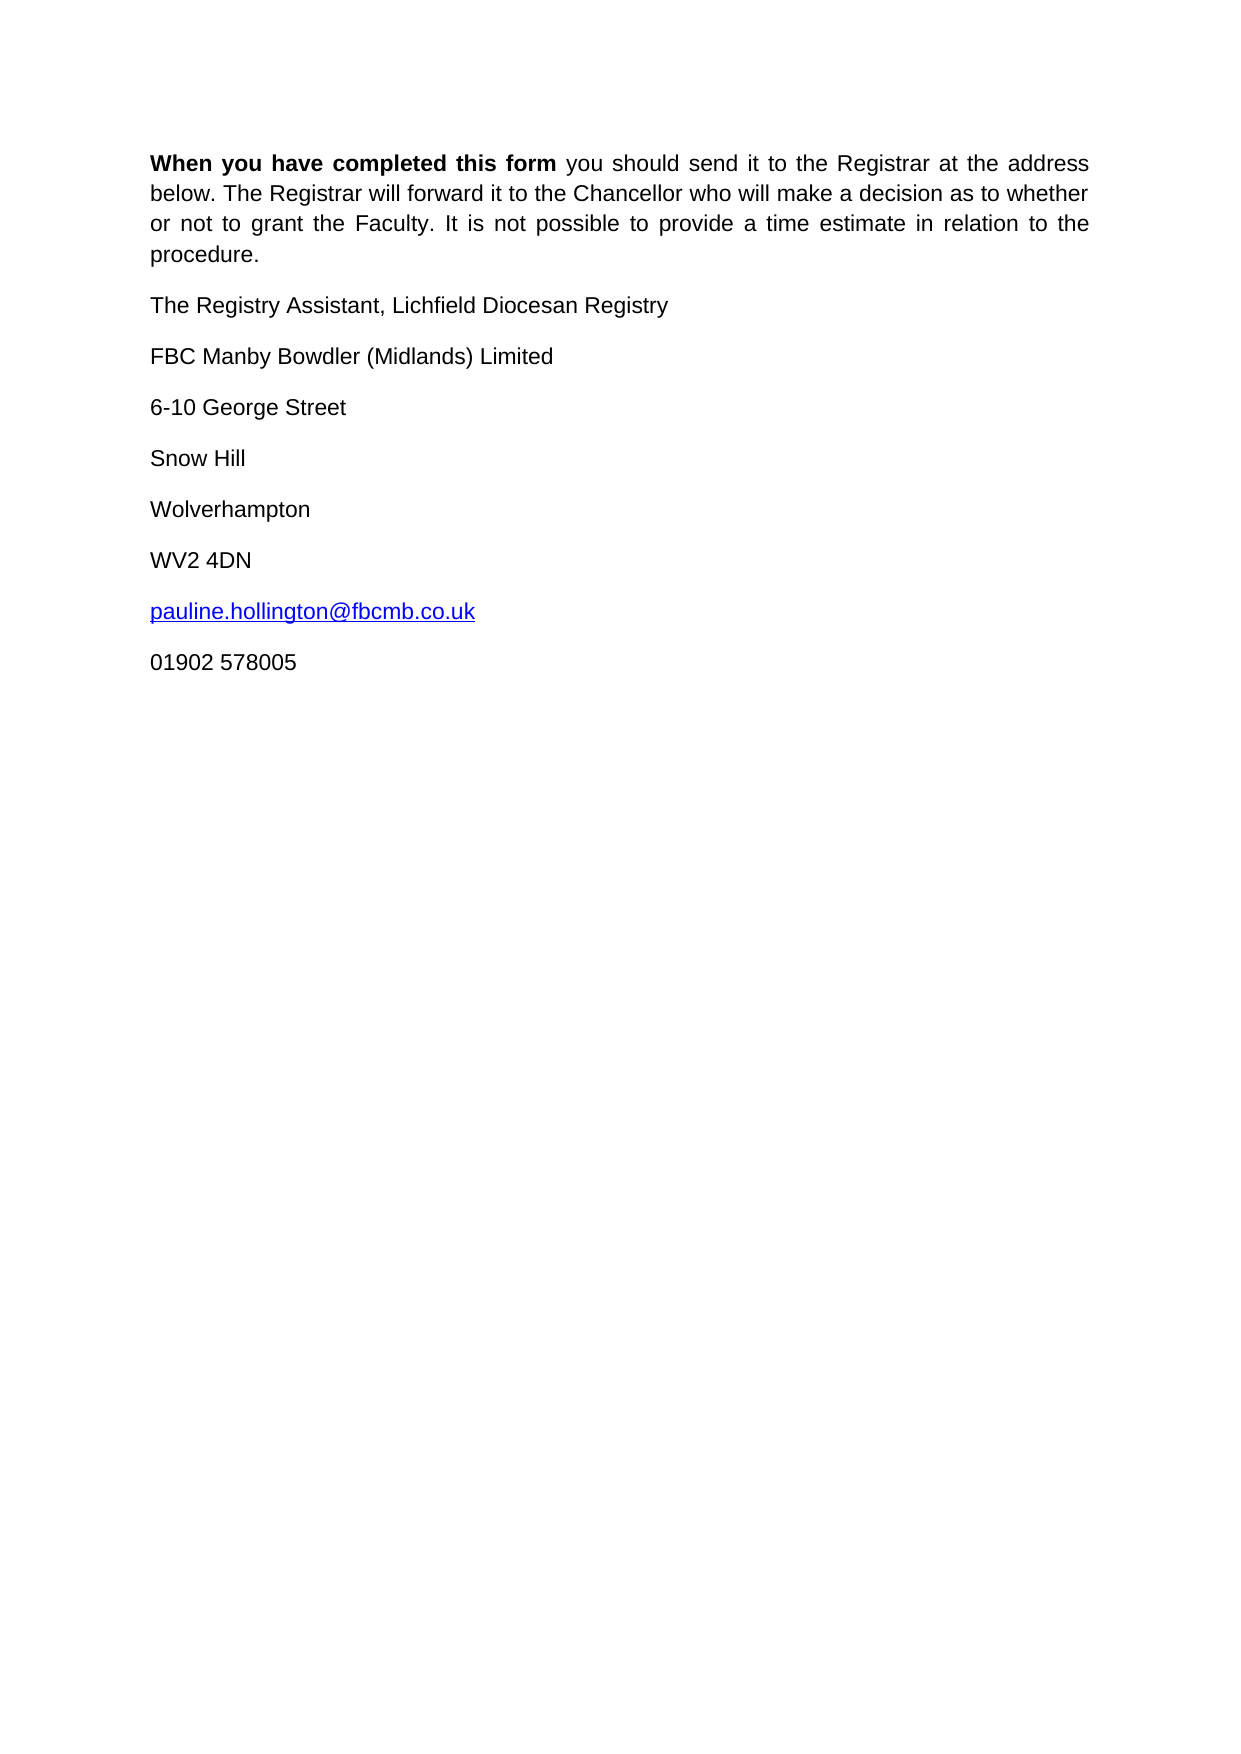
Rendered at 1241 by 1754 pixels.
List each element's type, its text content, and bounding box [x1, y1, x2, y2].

text Snow Hill [150, 445, 1090, 471]
text 6-10 George Street [150, 394, 1090, 420]
text FBC Manby Bowdler (Midlands) Limited [150, 343, 1090, 369]
text The Registry Assistant, Lichfield Diocesan Registry [150, 292, 1090, 318]
text Wolverhampton [150, 496, 1090, 522]
text WV2 4DN [150, 547, 1090, 573]
text 01902 578005 [150, 649, 1090, 675]
text pauline.hollington@fbcmb.co.uk [150, 598, 1090, 624]
text When you have completed this form you should send it to the Registrar at the address below. The Registrar will forward it to the Chancellor who will make a decision as to whether or not to grant the Faculty. It is not possible to provide a time estimate in relation to the procedure. [150, 150, 1090, 267]
